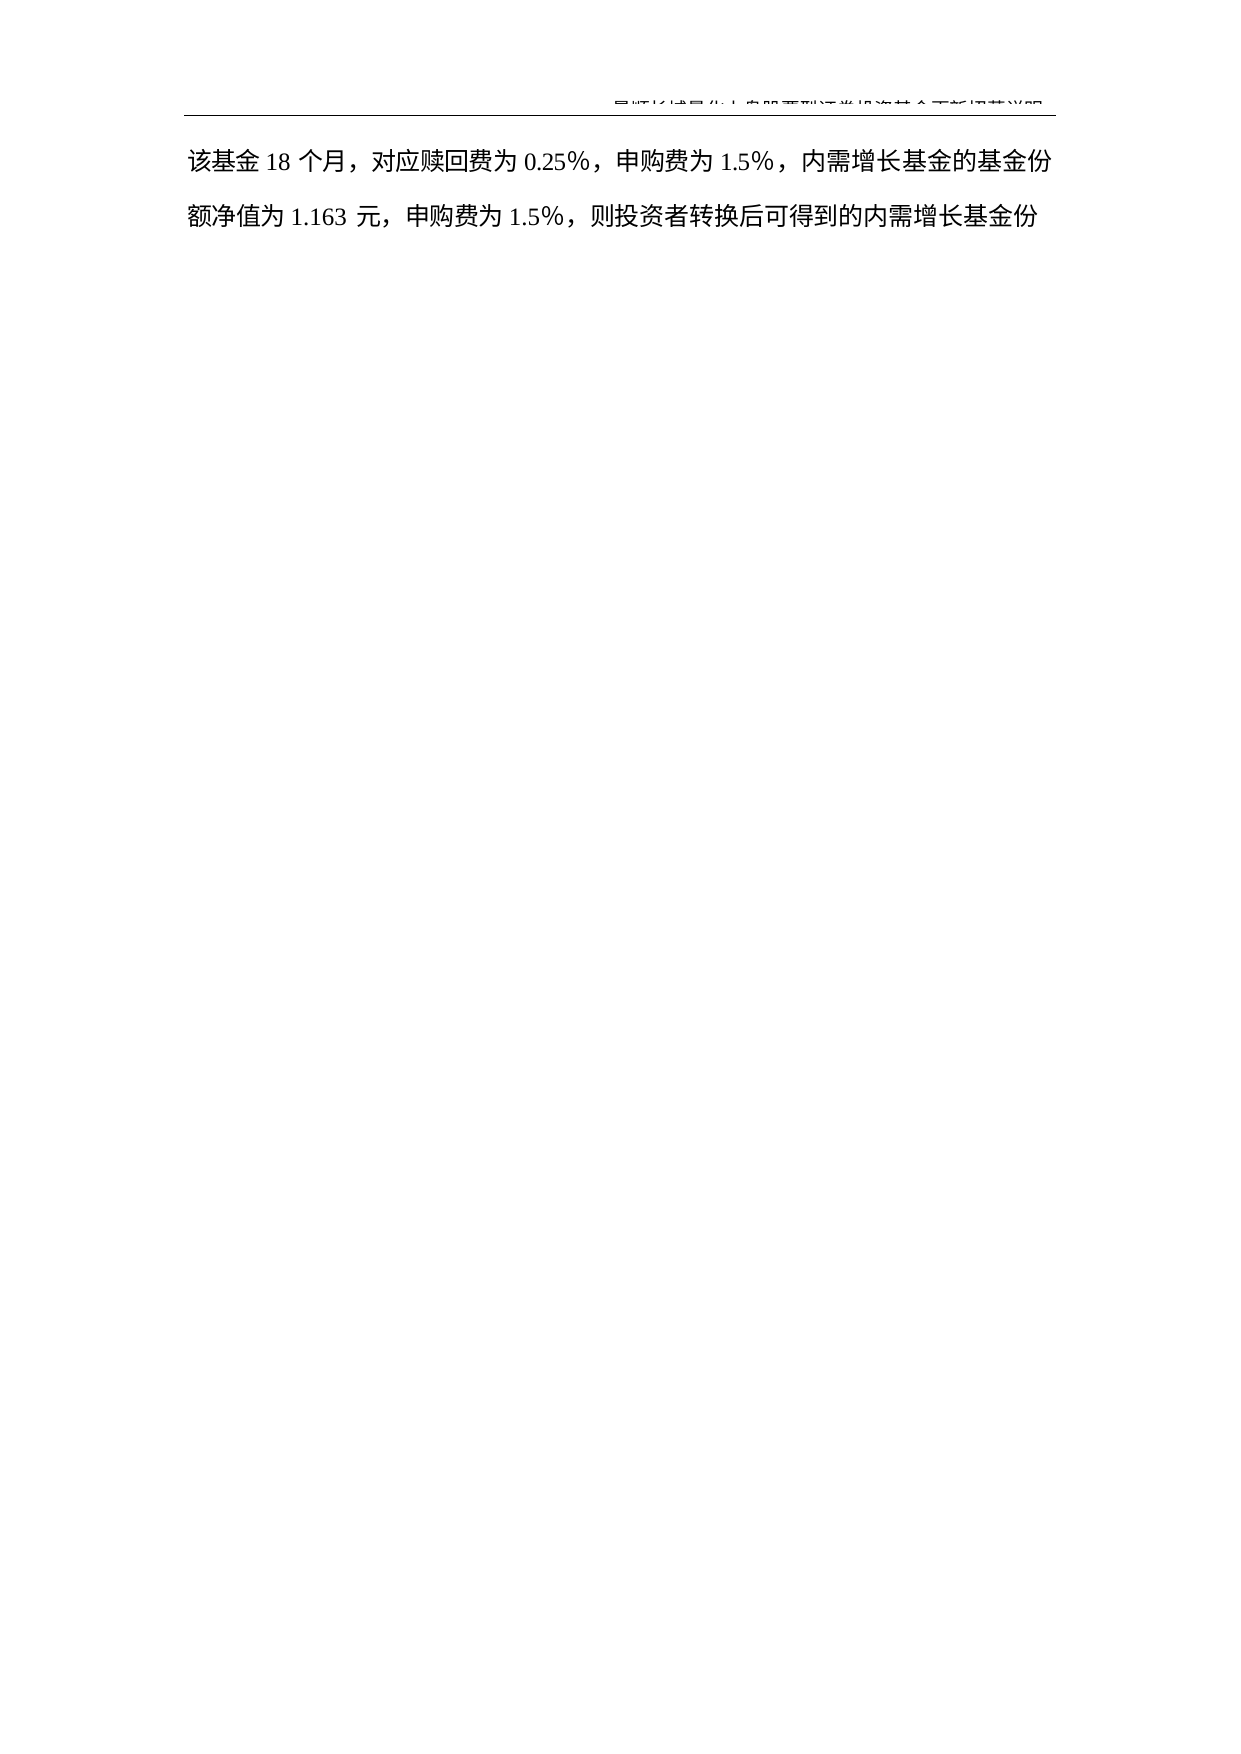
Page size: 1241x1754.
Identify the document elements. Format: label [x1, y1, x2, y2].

text [187, 142, 1054, 233]
